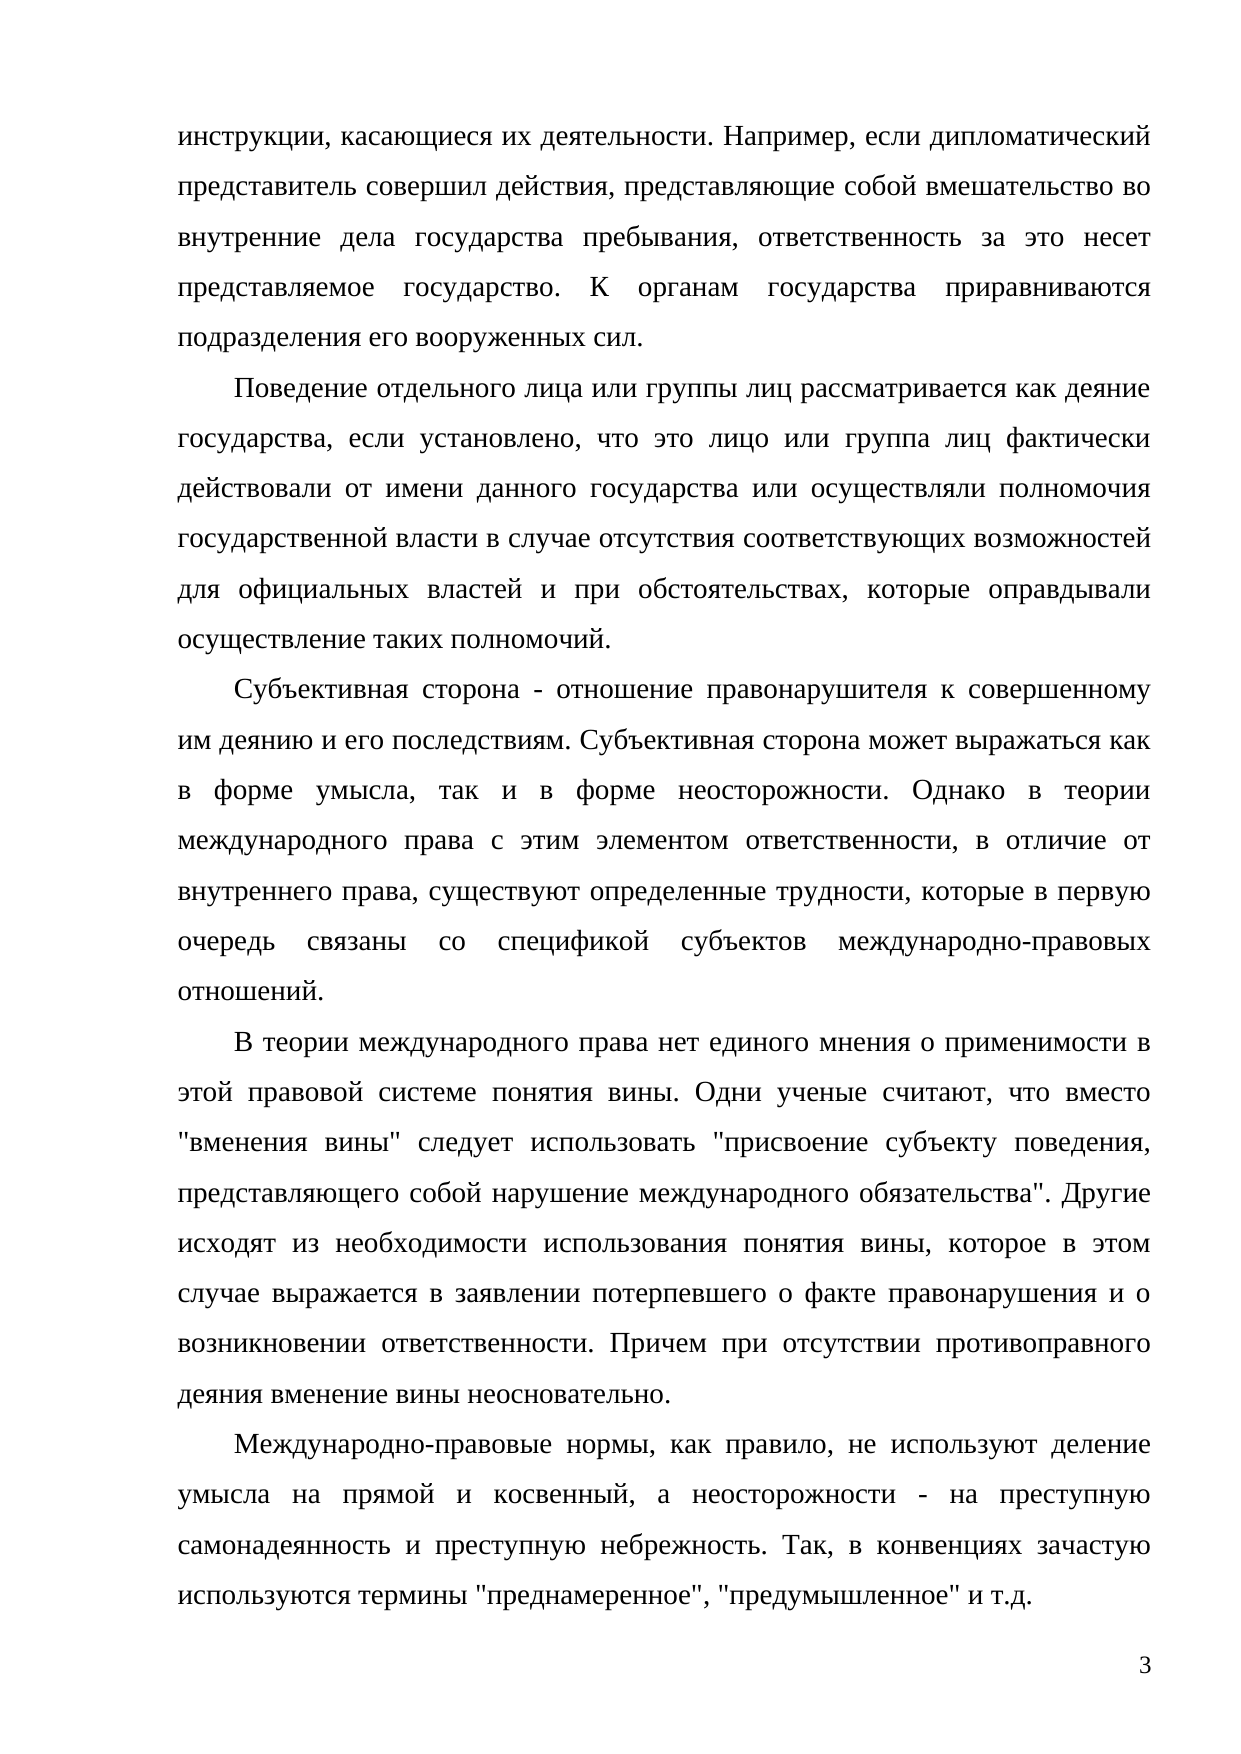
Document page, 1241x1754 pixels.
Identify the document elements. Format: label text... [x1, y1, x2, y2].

text Поведение отдельного лица или группы лиц рассматривается как деяние государства, если установлено, что это лицо или группа лиц фактически действовали от имени данного государства или осуществляли полномочия государственной власти в случае отсутствия соответствующих возможностей для официальных властей и при обстоятельствах, которые оправдывали осуществление таких полномочий. [177, 370, 1152, 655]
text Международно-правовые нормы, как правило, не используют деление умысла на прямой и косвенный, а неосторожности - на преступную самонадеянность и преступную небрежность. Так, в конвенциях зачастую используются термины "преднамеренное", "предумышленное" и т.д. [177, 1426, 1152, 1611]
text В теории международного права нет единого мнения о применимости в этой правовой системе понятия вины. Одни ученые считают, что вместо "вменения вины" следует использовать "присвоение субъекту поведения, представляющего собой нарушение международного обязательства". Другие исходят из необходимости использования понятия вины, которое в этом случае выражается в заявлении потерпевшего о факте правонарушения и о возникновении ответственности. Причем при отсутствии противоправного деяния вменение вины неосновательно. [177, 1024, 1152, 1409]
text Субъективная сторона - отношение правонарушителя к совершенному им деянию и его последствиям. Субъективная сторона может выражаться как в форме умысла, так и в форме неосторожности. Однако в теории международного права с этим элементом ответственности, в отличие от внутреннего права, существуют определенные трудности, которые в первую очередь связаны со спецификой субъектов международно-правовых отношений. [177, 672, 1152, 1007]
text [177, 118, 1152, 353]
